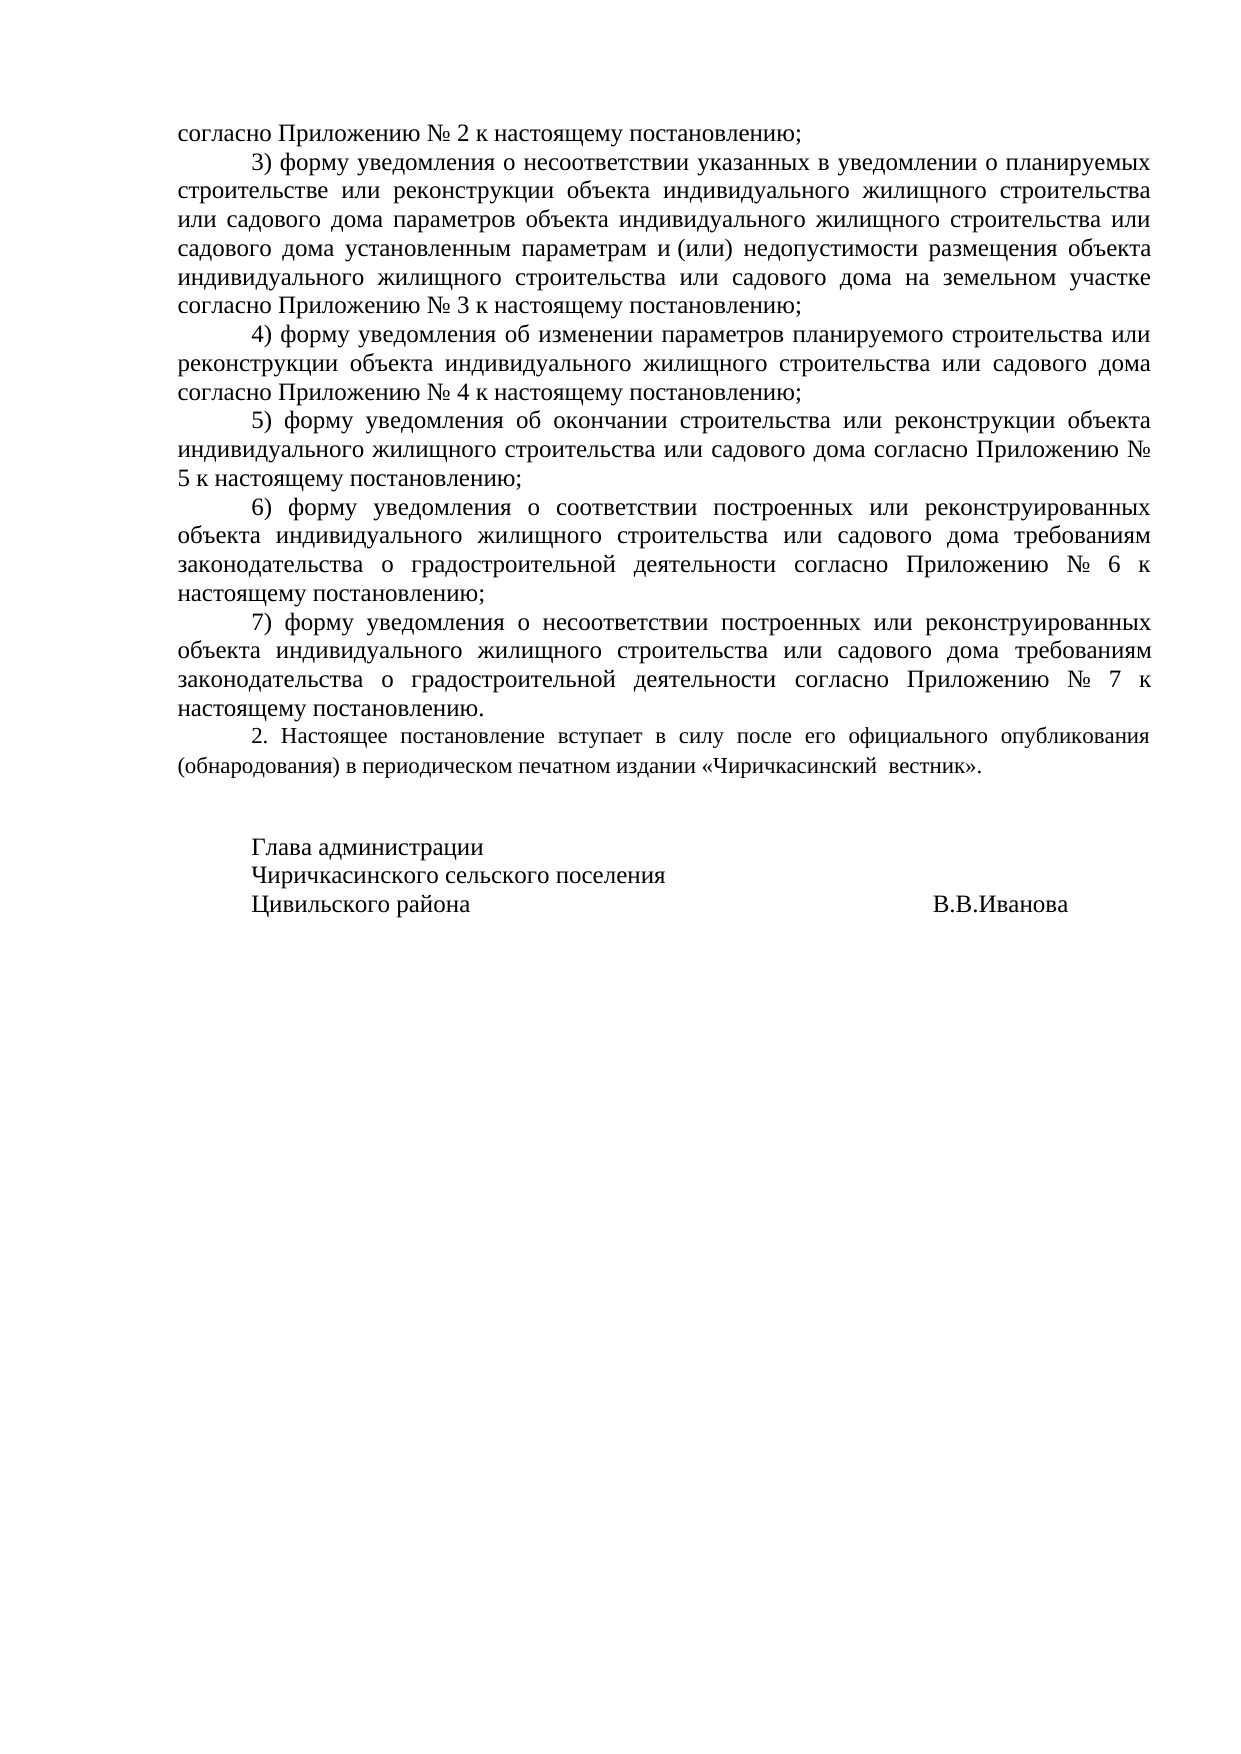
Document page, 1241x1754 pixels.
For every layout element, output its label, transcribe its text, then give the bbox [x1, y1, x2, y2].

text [177, 118, 1152, 147]
text Глава администрации [177, 832, 1152, 861]
text 6) форму уведомления о соответствии построенных или реконструированных объекта индивидуального жилищного строительства или садового дома требованиям законодательства о градостроительной деятельности согласно Приложению № 6 к настоящему постановлению; [177, 492, 1152, 607]
text 7) форму уведомления о несоответствии построенных или реконструированных объекта индивидуального жилищного строительства или садового дома требованиям законодательства о градостроительной деятельности согласно Приложению № 7 к настоящему постановлению. [177, 607, 1152, 722]
text 4) форму уведомления об изменении параметров планируемого строительства или реконструкции объекта индивидуального жилищного строительства или садового дома согласно Приложению № 4 к настоящему постановлению; [177, 319, 1152, 406]
text 3) форму уведомления о несоответствии указанных в уведомлении о планируемых строительстве или реконструкции объекта индивидуального жилищного строительства или садового дома параметров объекта индивидуального жилищного строительства или садового дома установленным параметрам и (или) недопустимости размещения объекта индивидуального жилищного строительства или садового дома на земельном участке согласно Приложению № 3 к настоящему постановлению; [177, 147, 1152, 319]
text Цивильского района В.В.Иванова [177, 889, 1152, 918]
text Чиричкасинского сельского поселения [177, 861, 1152, 889]
text 5) форму уведомления об окончании строительства или реконструкции объекта индивидуального жилищного строительства или садового дома согласно Приложению № 5 к настоящему постановлению; [177, 406, 1152, 492]
text 2. Настоящее постановление вступает в силу после его официального опубликования (обнародования) в периодическом печатном издании «Чиричкасинский вестник». [177, 722, 1152, 778]
